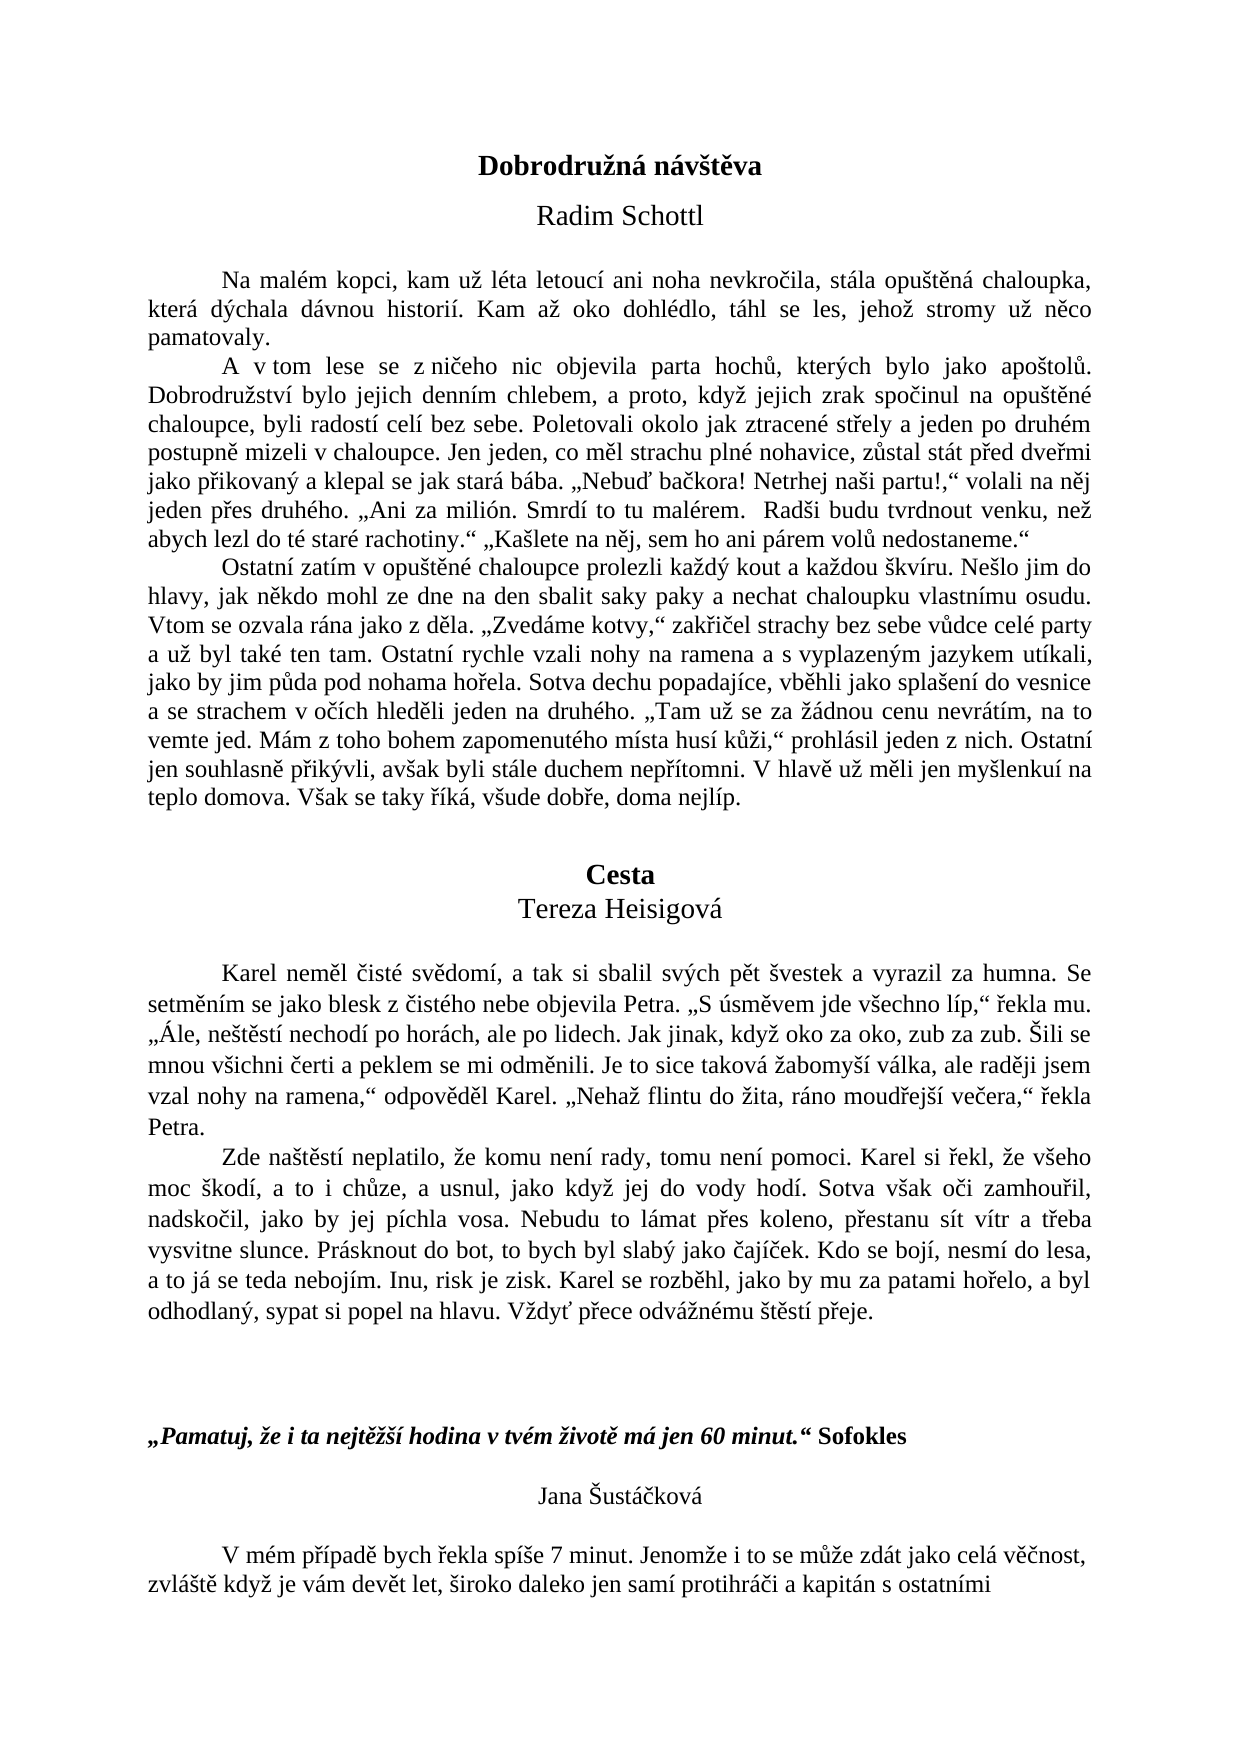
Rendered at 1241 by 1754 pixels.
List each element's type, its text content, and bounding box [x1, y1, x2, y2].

text Karel neměl čisté svědomí, a tak si sbalil svých pět švestek a vyrazil za humna. Se setměním se jako blesk z čistého nebe objevila Petra. „S úsměvem jde všechno líp,“ řekla mu. „Ále, neštěstí nechodí po horách, ale po lidech. Jak jinak, když oko za oko, zub za zub. Šili se mnou všichni čerti a peklem se mi odměnili. Je to sice taková žabomyší válka, ale raději jsem vzal nohy na ramena,“ odpověděl Karel. „Nehaž flintu do žita, ráno moudřejší večera,“ řekla Petra. [148, 958, 1093, 1141]
text Tereza Heisigová [148, 891, 1093, 924]
text Ostatní zatím v opuštěné chaloupce prolezli každý kout a každou škvíru. Nešlo jim do hlavy, jak někdo mohl ze dne na den sbalit saky paky a nechat chaloupku vlastnímu osudu. Vtom se ozvala rána jako z děla. „Zvedáme kotvy,“ zakřičel strachy bez sebe vůdce celé party a už byl také ten tam. Ostatní rychle vzali nohy na ramena a s vyplazeným jazykem utíkali, jako by jim půda pod nohama hořela. Sotva dechu popadajíce, vběhli jako splašení do vesnice a se strachem v očích hleděli jeden na druhého. „Tam už se za žádnou cenu nevrátím, na to vemte jed. Mám z toho bohem zapomenutého místa husí kůži,“ prohlásil jeden z nich. Ostatní jen souhlasně přikývli, avšak byli stále duchem nepřítomni. V hlavě už měli jen myšlenkuí na teplo domova. Však se taky říká, všude dobře, doma nejlíp. [148, 552, 1093, 811]
text Radim Schottl [148, 198, 1093, 231]
text Cesta [148, 857, 1093, 891]
text Jana Šustáčková [148, 1481, 1093, 1509]
text „Pamatuj, že i ta nejtěžší hodina v tvém životě má jen 60 minut.“ Sofokles [148, 1421, 1093, 1450]
text Zde naštěstí neplatilo, že komu není rady, tomu není pomoci. Karel si řekl, že všeho moc škodí, a to i chůze, a usnul, jako když jej do vody hodí. Sotva však oči zamhouřil, nadskočil, jako by jej píchla vosa. Nebudu to lámat přes koleno, přestanu sít vítr a třeba vysvitne slunce. Prásknout do bot, to bych byl slabý jako čajíček. Kdo se bojí, nesmí do lesa, a to já se teda nebojím. Inu, risk je zisk. Karel se rozběhl, jako by mu za patami hořelo, a byl odhodlaný, sypat si popel na hlavu. Vždyť přece odvážnému štěstí přeje. [148, 1142, 1093, 1325]
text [148, 1541, 1093, 1598]
text Dobrodružná návštěva [148, 148, 1093, 181]
text A v tom lese se z ničeho nic objevila parta hochů, kterých bylo jako apoštolů. Dobrodružství bylo jejich denním chlebem, a proto, když jejich zrak spočinul na opuštěné chaloupce, byli radostí celí bez sebe. Poletovali okolo jak ztracené střely a jeden po druhém postupně mizeli v chaloupce. Jen jeden, co měl strachu plné nohavice, zůstal stát před dveřmi jako přikovaný a klepal se jak stará bába. „Nebuď bačkora! Netrhej naši partu!,“ volali na něj jeden přes druhého. „Ani za milión. Smrdí to tu malérem. Radši budu tvrdnout venku, než abych lezl do té staré rachotiny.“ „Kašlete na něj, sem ho ani párem volů nedostaneme.“ [148, 351, 1093, 552]
text Na malém kopci, kam už léta letoucí ani noha nevkročila, stála opuštěná chaloupka, která dýchala dávnou historií. Kam až oko dohlédlo, táhl se les, jehož stromy už něco pamatovaly. [148, 265, 1093, 351]
